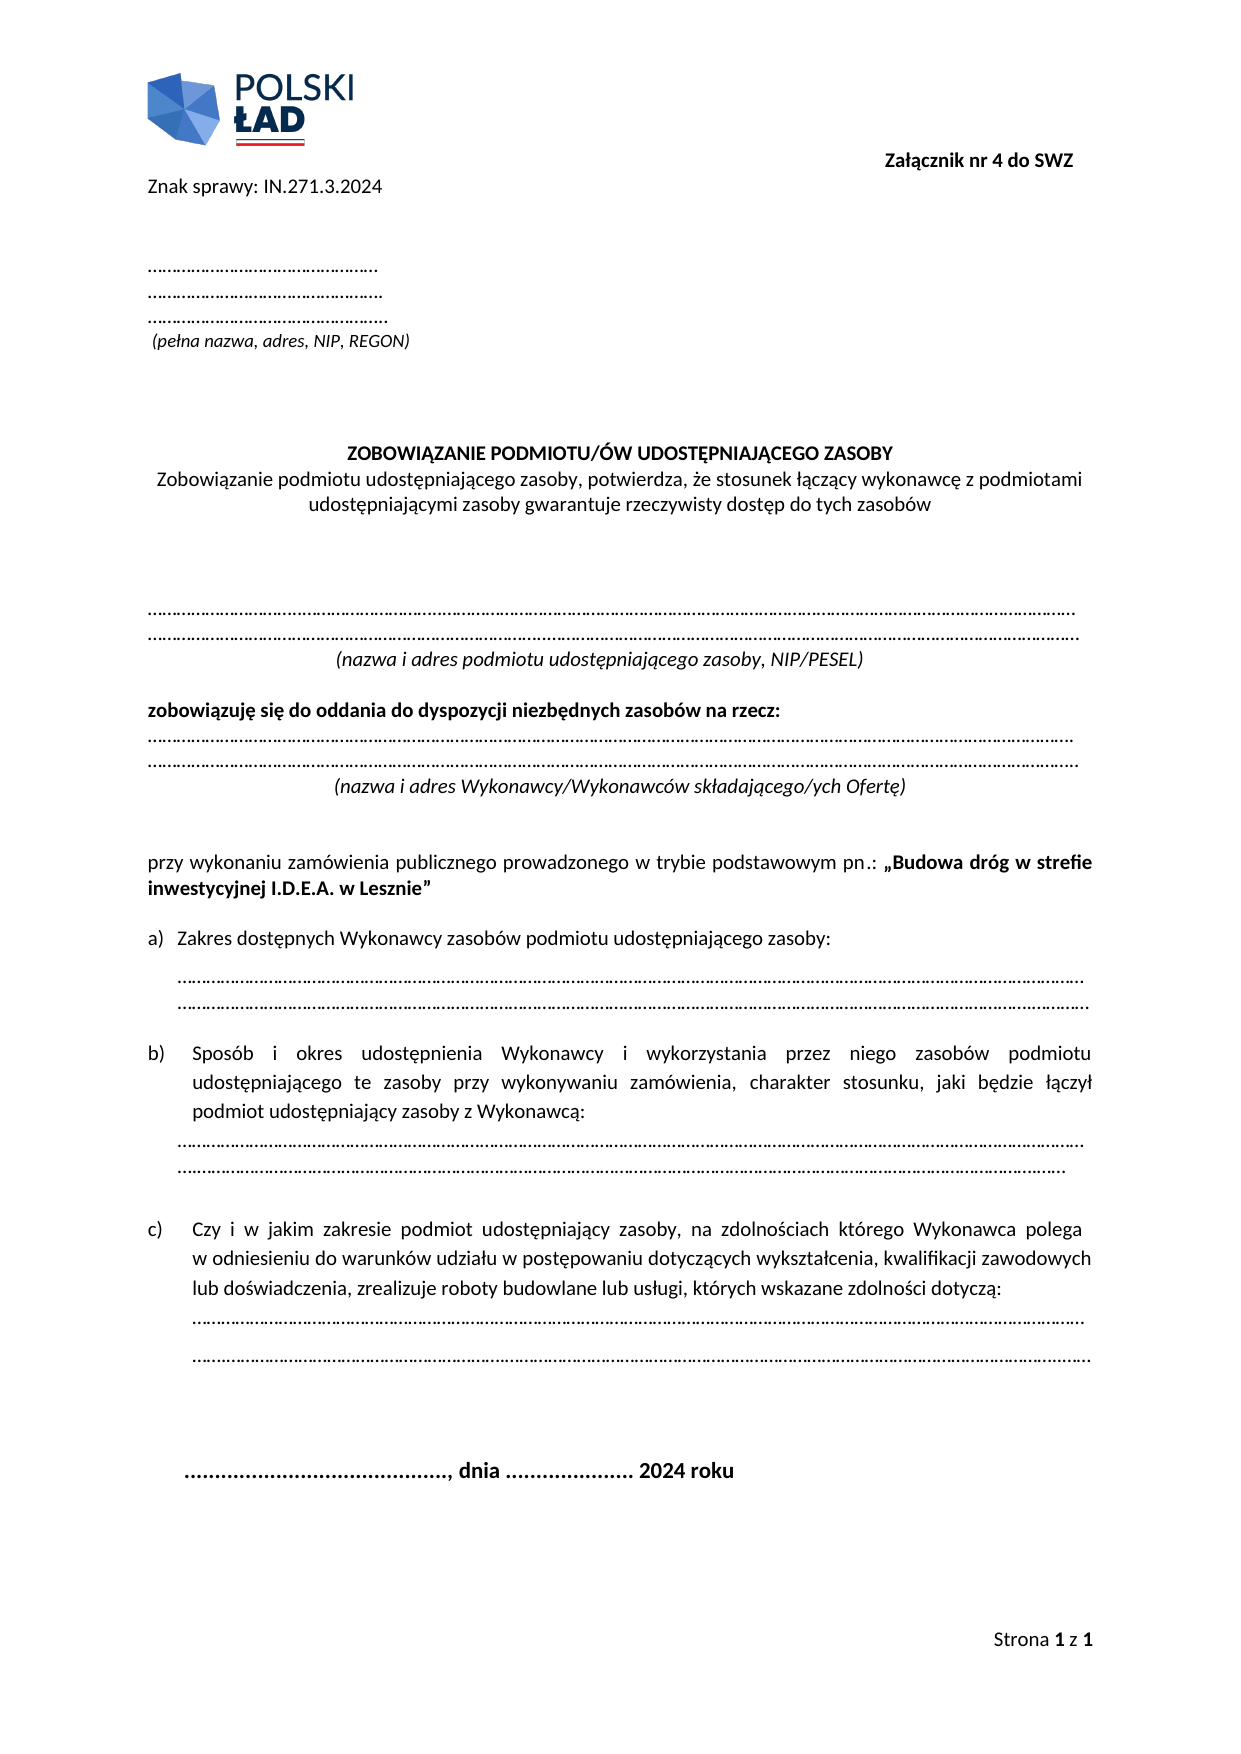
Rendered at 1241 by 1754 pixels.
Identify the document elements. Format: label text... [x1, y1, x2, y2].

text …………………………………………. [148, 278, 472, 303]
text ………………………………………… [148, 253, 472, 278]
text (pełna nazwa, adres, NIP, REGON) [147, 329, 1093, 352]
text zobowiązuję się do oddania do dyspozycji niezbędnych zasobów na rzecz: [148, 697, 1093, 722]
list Zakres dostępnych Wykonawcy zasobów podmiotu udostępniającego zasoby: [148, 926, 1093, 951]
text ..........................................., dnia ..................... 2024 roku [148, 1456, 1093, 1484]
text …………………………………………………………………………………………………………………………………………………………………………………………………………………………………………………………………………………………………………………………………….………… [177, 964, 1093, 1014]
text …………………………..………………………..…………………………………………………………………………………………………………………… ………………………………………………………………………..………………………………………………………………………………………………… [148, 595, 1093, 646]
picture [147, 73, 353, 146]
text ………………………………………………………………………………………………………………………………………………………………………….………………………………………………….……………………………………………………………………………………………………..…… [192, 1304, 1093, 1367]
text Załącznik nr 4 do SWZ [811, 148, 1093, 173]
text (nazwa i adres podmiotu udostępniającego zasoby, NIP/PESEL) [148, 646, 1093, 671]
text …………………………………………………………………………………………………………………………………………………………………………. ………………………………………………………………………………………………………………………………………………………………………….. [148, 722, 1093, 773]
list Sposób i okres udostępnienia Wykonawcy i wykorzystania przez niego zasobów podmiotu udostępniającego te zasoby przy wykonywaniu zamówienia, charakter stosunku, jaki będzie łączył podmiot udostępniający zasoby z Wykonawcą: [148, 1040, 1093, 1124]
text Zobowiązanie podmiotu udostępniającego zasoby, potwierdza, że stosunek łączący wykonawcę z podmiotami udostępniającymi zasoby gwarantuje rzeczywisty dostęp do tych zasobów [148, 466, 1093, 519]
list Czy i w jakim zakresie podmiot udostępniający zasoby, na zdolnościach którego Wykonawca polega w odniesieniu do warunków udziału w postępowaniu dotyczących wykształcenia, kwalifikacji zawodowych lub doświadczenia, zrealizuje roboty budowlane lub usługi, których wskazane zdolności dotyczą: [148, 1216, 1093, 1300]
text ZOBOWIĄZANIE PODMIOTU/ÓW UDOSTĘPNIAJĄCEGO ZASOBY [148, 441, 1093, 466]
text przy wykonaniu zamówienia publicznego prowadzonego w trybie podstawowym pn.: „Budowa dróg w strefie inwestycyjnej I.D.E.A. w Lesznie” [147, 849, 1093, 900]
text ………………………………………….. [148, 303, 472, 329]
text (nazwa i adres Wykonawcy/Wykonawców składającego/ych Ofertę) [148, 773, 1093, 798]
text ………………………………………………………………………………………………………………………………………………………………………….………………………………………………………………………………………………………………………………………………………….…… [177, 1127, 1093, 1178]
text Znak sprawy: IN.271.3.2024 [148, 173, 1093, 198]
